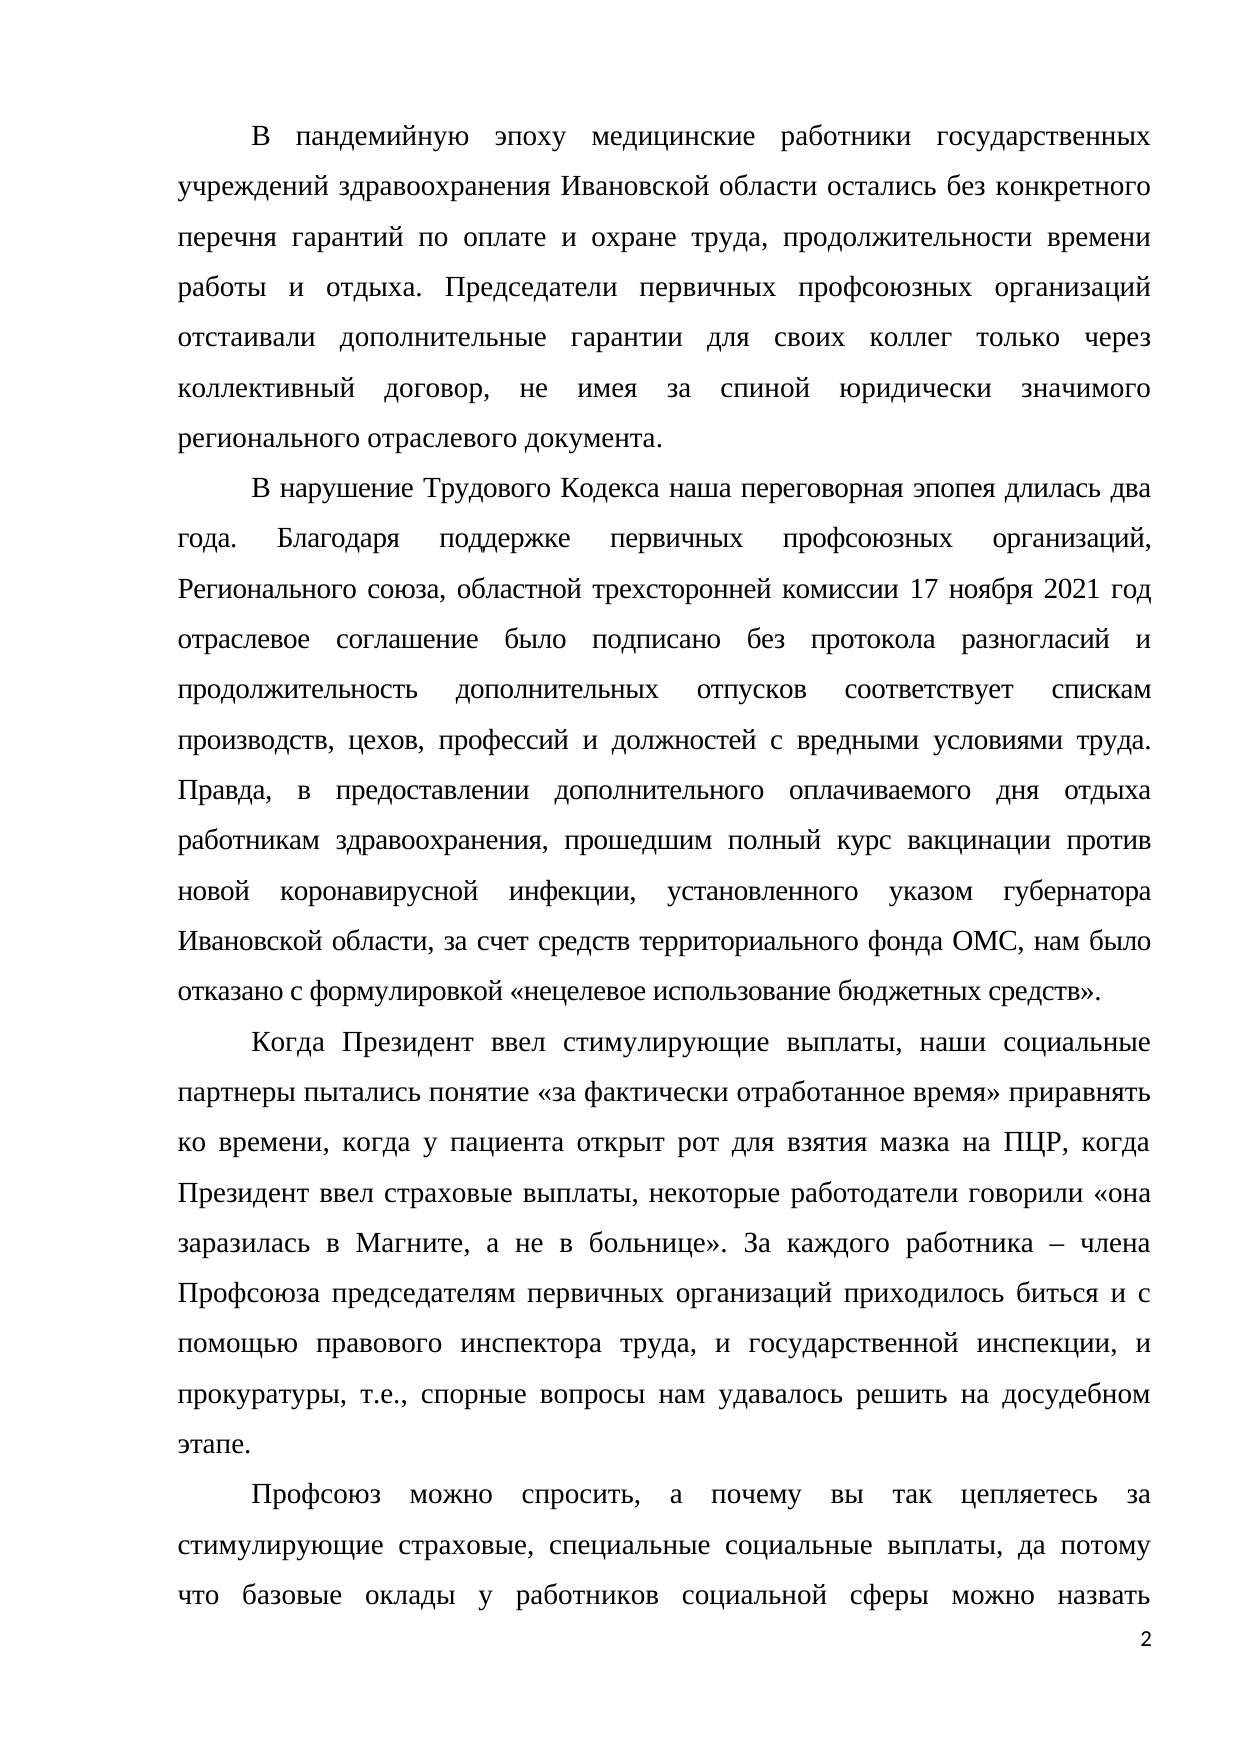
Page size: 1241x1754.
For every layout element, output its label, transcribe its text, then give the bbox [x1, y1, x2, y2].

text В пандемийную эпоху медицинские работники государственных учреждений здравоохранения Ивановской области остались без конкретного перечня гарантий по оплате и охране труда, продолжительности времени работы и отдыха. Председатели первичных профсоюзных организаций отстаивали дополнительные гарантии для своих коллег только через коллективный договор, не имея за спиной юридически значимого регионального отраслевого документа. [177, 118, 1152, 453]
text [177, 1477, 1152, 1611]
text Когда Президент ввел стимулирующие выплаты, наши социальные партнеры пытались понятие «за фактически отработанное время» приравнять ко времени, когда у пациента открыт рот для взятия мазка на ПЦР, когда Президент ввел страховые выплаты, некоторые работодатели говорили «она заразилась в Магните, а не в больнице». За каждого работника – члена Профсоюза председателям первичных организаций приходилось биться и с помощью правового инспектора труда, и государственной инспекции, и прокуратуры, т.е., спорные вопросы нам удавалось решить на досудебном этапе. [177, 1024, 1152, 1460]
text В нарушение Трудового Кодекса наша переговорная эпопея длилась два года. Благодаря поддержке первичных профсоюзных организаций, Регионального союза, областной трехсторонней комиссии 17 ноября 2021 год отраслевое соглашение было подписано без протокола разногласий и продолжительность дополнительных отпусков соответствует спискам производств, цехов, профессий и должностей с вредными условиями труда. Правда, в предоставлении дополнительного оплачиваемого дня отдыха работникам здравоохранения, прошедшим полный курс вакцинации против новой коронавирусной инфекции, установленного указом губернатора Ивановской области, за счет средств территориального фонда ОМС, нам было отказано с формулировкой «нецелевое использование бюджетных средств». [177, 470, 1152, 1007]
